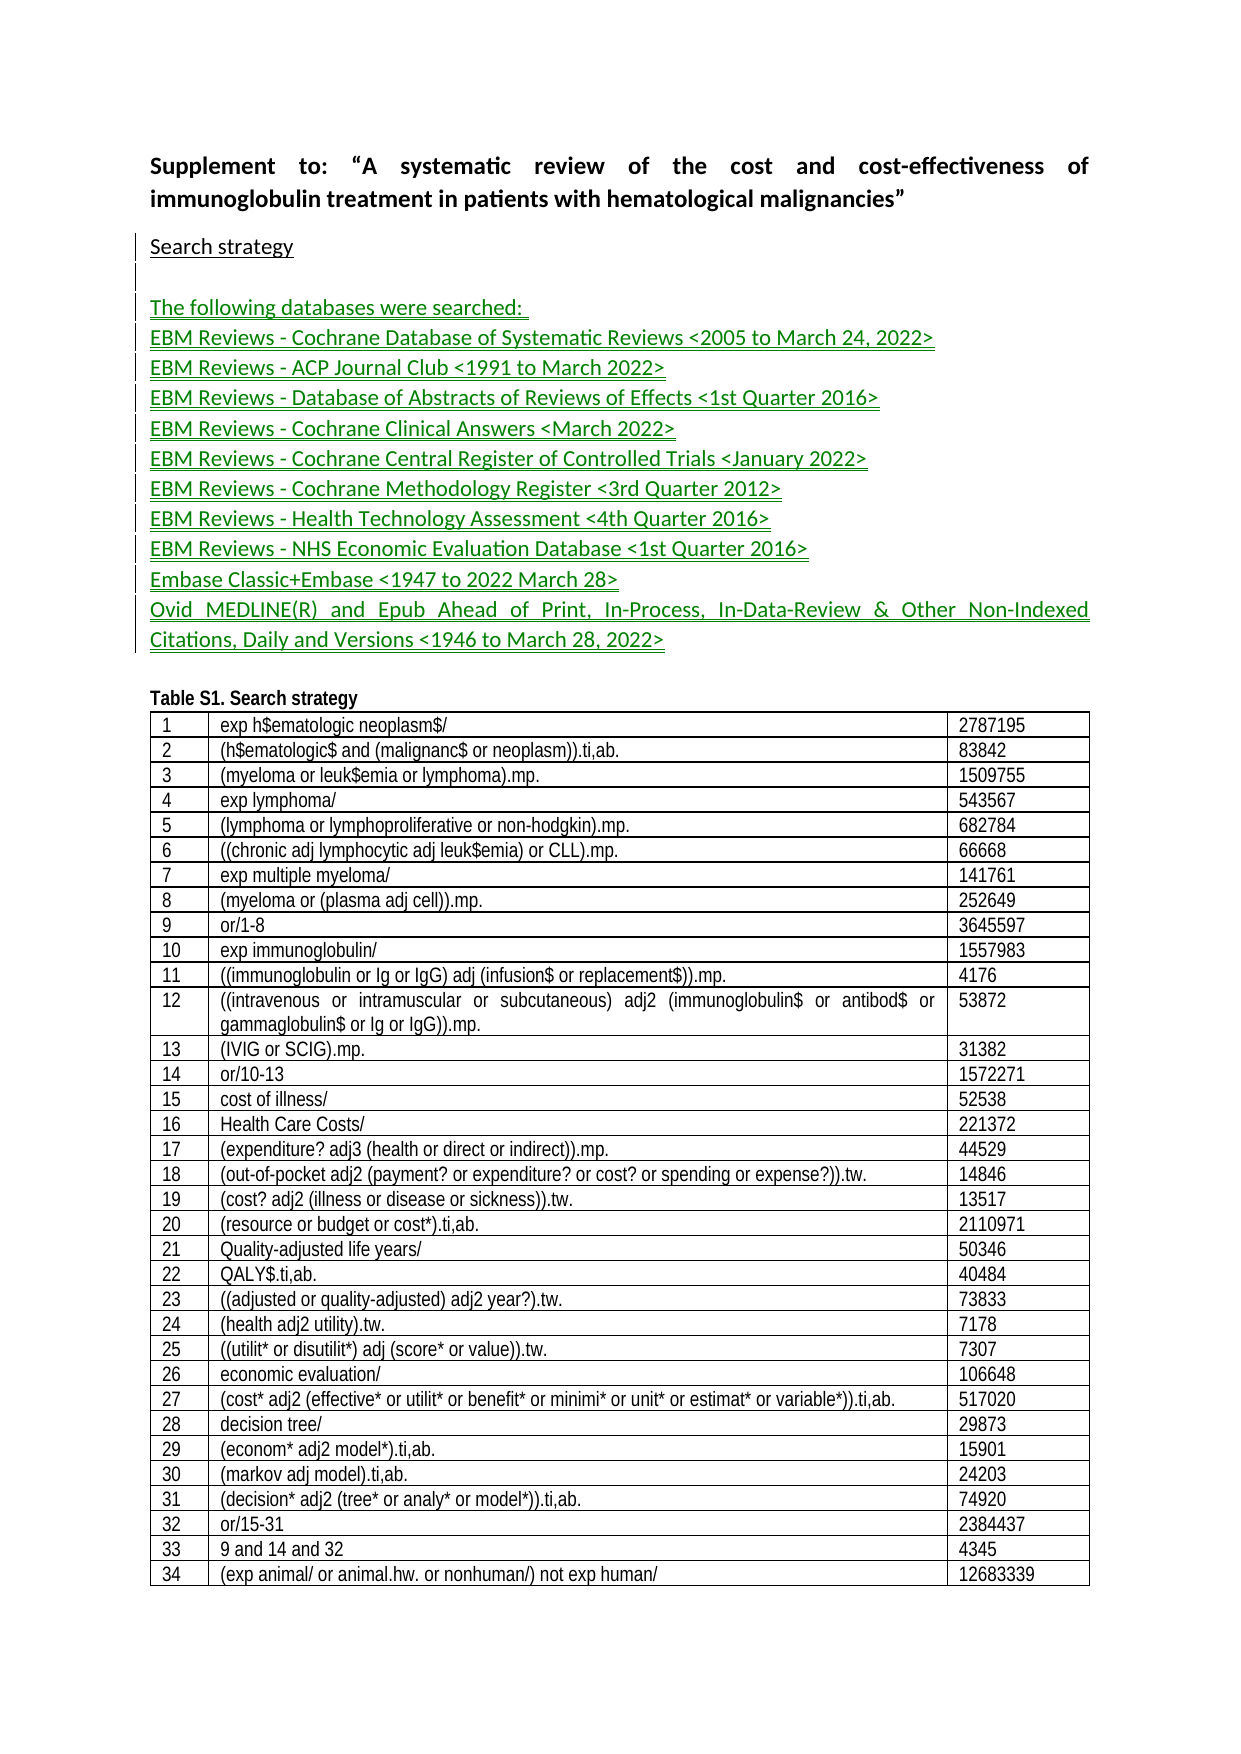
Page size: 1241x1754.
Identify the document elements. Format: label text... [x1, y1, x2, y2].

table_cell (cost* adj2 (effective* or utilit* or benefit* or minimi* or unit* or estimat* or variable*)).ti,ab. [209, 1386, 947, 1410]
table_cell 4 [151, 788, 208, 811]
table_cell 29873 [948, 1411, 1089, 1435]
table_cell QALY$.ti,ab. [209, 1261, 947, 1285]
table_cell 40484 [948, 1261, 1089, 1285]
table_cell 7 [151, 863, 208, 886]
table_cell 9 [151, 913, 208, 936]
table_cell (cost? adj2 (illness or disease or sickness)).tw. [209, 1186, 947, 1210]
table_cell 6 [151, 838, 208, 861]
table_cell 52538 [948, 1086, 1089, 1110]
table_cell 9 and 14 and 32 [209, 1536, 947, 1560]
table_cell (econom* adj2 model*).ti,ab. [209, 1436, 947, 1460]
table_cell 53872 [948, 988, 1089, 1035]
table_cell 517020 [948, 1386, 1089, 1410]
table_cell 2 [151, 738, 208, 761]
table_cell 23 [151, 1286, 208, 1310]
table_header exp h$ematologic neoplasm$/ [209, 713, 947, 736]
table_cell (decision* adj2 (tree* or analy* or model*)).ti,ab. [209, 1486, 947, 1510]
table_cell 15901 [948, 1436, 1089, 1460]
text Table S1. Search strategy [150, 686, 1090, 709]
table_cell ((immunoglobulin or Ig or IgG) adj (infusion$ or replacement$)).mp. [209, 963, 947, 986]
table_cell (resource or budget or cost*).ti,ab. [209, 1211, 947, 1235]
table_cell or/15-31 [209, 1511, 947, 1535]
table_cell 74920 [948, 1486, 1089, 1510]
table_cell 5 [151, 813, 208, 836]
table_cell ((chronic adj lymphocytic adj leuk$emia) or CLL).mp. [209, 838, 947, 861]
table_cell 682784 [948, 813, 1089, 836]
table_cell 30 [151, 1461, 208, 1485]
table_cell 3645597 [948, 913, 1089, 936]
table_cell 24 [151, 1311, 208, 1335]
table_cell 11 [151, 963, 208, 986]
table_cell 83842 [948, 738, 1089, 761]
table_cell exp immunoglobulin/ [209, 938, 947, 961]
table_cell 14 [151, 1061, 208, 1085]
table_cell 1572271 [948, 1061, 1089, 1085]
table_cell 12 [151, 988, 208, 1035]
table_cell 73833 [948, 1286, 1089, 1310]
table_cell 26 [151, 1361, 208, 1385]
table_cell 2384437 [948, 1511, 1089, 1535]
table_cell 14846 [948, 1161, 1089, 1185]
table_cell 106648 [948, 1361, 1089, 1385]
table_cell (exp animal/ or animal.hw. or nonhuman/) not exp human/ [209, 1561, 947, 1585]
table_cell 17 [151, 1136, 208, 1160]
table_cell 2110971 [948, 1211, 1089, 1235]
table_cell 543567 [948, 788, 1089, 811]
table_cell 221372 [948, 1111, 1089, 1135]
table_cell 141761 [948, 863, 1089, 886]
table_cell 13517 [948, 1186, 1089, 1210]
table_cell 34 [151, 1561, 208, 1585]
table_cell 22 [151, 1261, 208, 1285]
table_cell 12683339 [948, 1561, 1089, 1585]
table_cell 7178 [948, 1311, 1089, 1335]
table_cell 13 [151, 1036, 208, 1060]
table_cell 1557983 [948, 938, 1089, 961]
table_cell (IVIG or SCIG).mp. [209, 1036, 947, 1060]
table_cell or/1-8 [209, 913, 947, 936]
table_cell (h$ematologic$ and (malignanc$ or neoplasm)).ti,ab. [209, 738, 947, 761]
table_cell 25 [151, 1336, 208, 1360]
table_cell (out-of-pocket adj2 (payment? or expenditure? or cost? or spending or expense?)).tw. [209, 1161, 947, 1185]
table_header 1 [151, 713, 208, 736]
table_cell ((utilit* or disutilit*) adj (score* or value)).tw. [209, 1336, 947, 1360]
table_cell exp lymphoma/ [209, 788, 947, 811]
table_cell 252649 [948, 888, 1089, 911]
text Search strategy [150, 232, 1090, 261]
table_cell 24203 [948, 1461, 1089, 1485]
table_cell 8 [151, 888, 208, 911]
table_cell (health adj2 utility).tw. [209, 1311, 947, 1335]
table_cell 31 [151, 1486, 208, 1510]
table_cell (myeloma or leuk$emia or lymphoma).mp. [209, 763, 947, 786]
text Supplement to: “A systematic review of the cost and cost-effectiveness of immunoglobulin treatment in patients with hematological malignancies” [150, 150, 1090, 213]
table_cell 21 [151, 1236, 208, 1260]
table_cell ((adjusted or quality-adjusted) adj2 year?).tw. [209, 1286, 947, 1310]
table_cell 18 [151, 1161, 208, 1185]
table_cell 1509755 [948, 763, 1089, 786]
table_cell (expenditure? adj3 (health or direct or indirect)).mp. [209, 1136, 947, 1160]
table_cell 50346 [948, 1236, 1089, 1260]
table_cell 4345 [948, 1536, 1089, 1560]
table_cell decision tree/ [209, 1411, 947, 1435]
table_cell ((intravenous or intramuscular or subcutaneous) adj2 (immunoglobulin$ or antibod$ or gammaglobulin$ or Ig or IgG)).mp. [209, 988, 947, 1035]
table_cell 10 [151, 938, 208, 961]
table_cell 3 [151, 763, 208, 786]
table_cell Quality-adjusted life years/ [209, 1236, 947, 1260]
table_cell 20 [151, 1211, 208, 1235]
table_cell 29 [151, 1436, 208, 1460]
table_cell 27 [151, 1386, 208, 1410]
table_cell (lymphoma or lymphoproliferative or non-hodgkin).mp. [209, 813, 947, 836]
table_cell 7307 [948, 1336, 1089, 1360]
table_cell Health Care Costs/ [209, 1111, 947, 1135]
table_cell 33 [151, 1536, 208, 1560]
table_cell 31382 [948, 1036, 1089, 1060]
table_cell 66668 [948, 838, 1089, 861]
table_cell 16 [151, 1111, 208, 1135]
table_cell 28 [151, 1411, 208, 1435]
table_cell cost of illness/ [209, 1086, 947, 1110]
table_cell 4176 [948, 963, 1089, 986]
table_cell 44529 [948, 1136, 1089, 1160]
table_header 2787195 [948, 713, 1089, 736]
table_cell exp multiple myeloma/ [209, 863, 947, 886]
table_cell 19 [151, 1186, 208, 1210]
table_cell (myeloma or (plasma adj cell)).mp. [209, 888, 947, 911]
table_cell 32 [151, 1511, 208, 1535]
table_cell economic evaluation/ [209, 1361, 947, 1385]
table_cell or/10-13 [209, 1061, 947, 1085]
table_cell (markov adj model).ti,ab. [209, 1461, 947, 1485]
table_cell 15 [151, 1086, 208, 1110]
